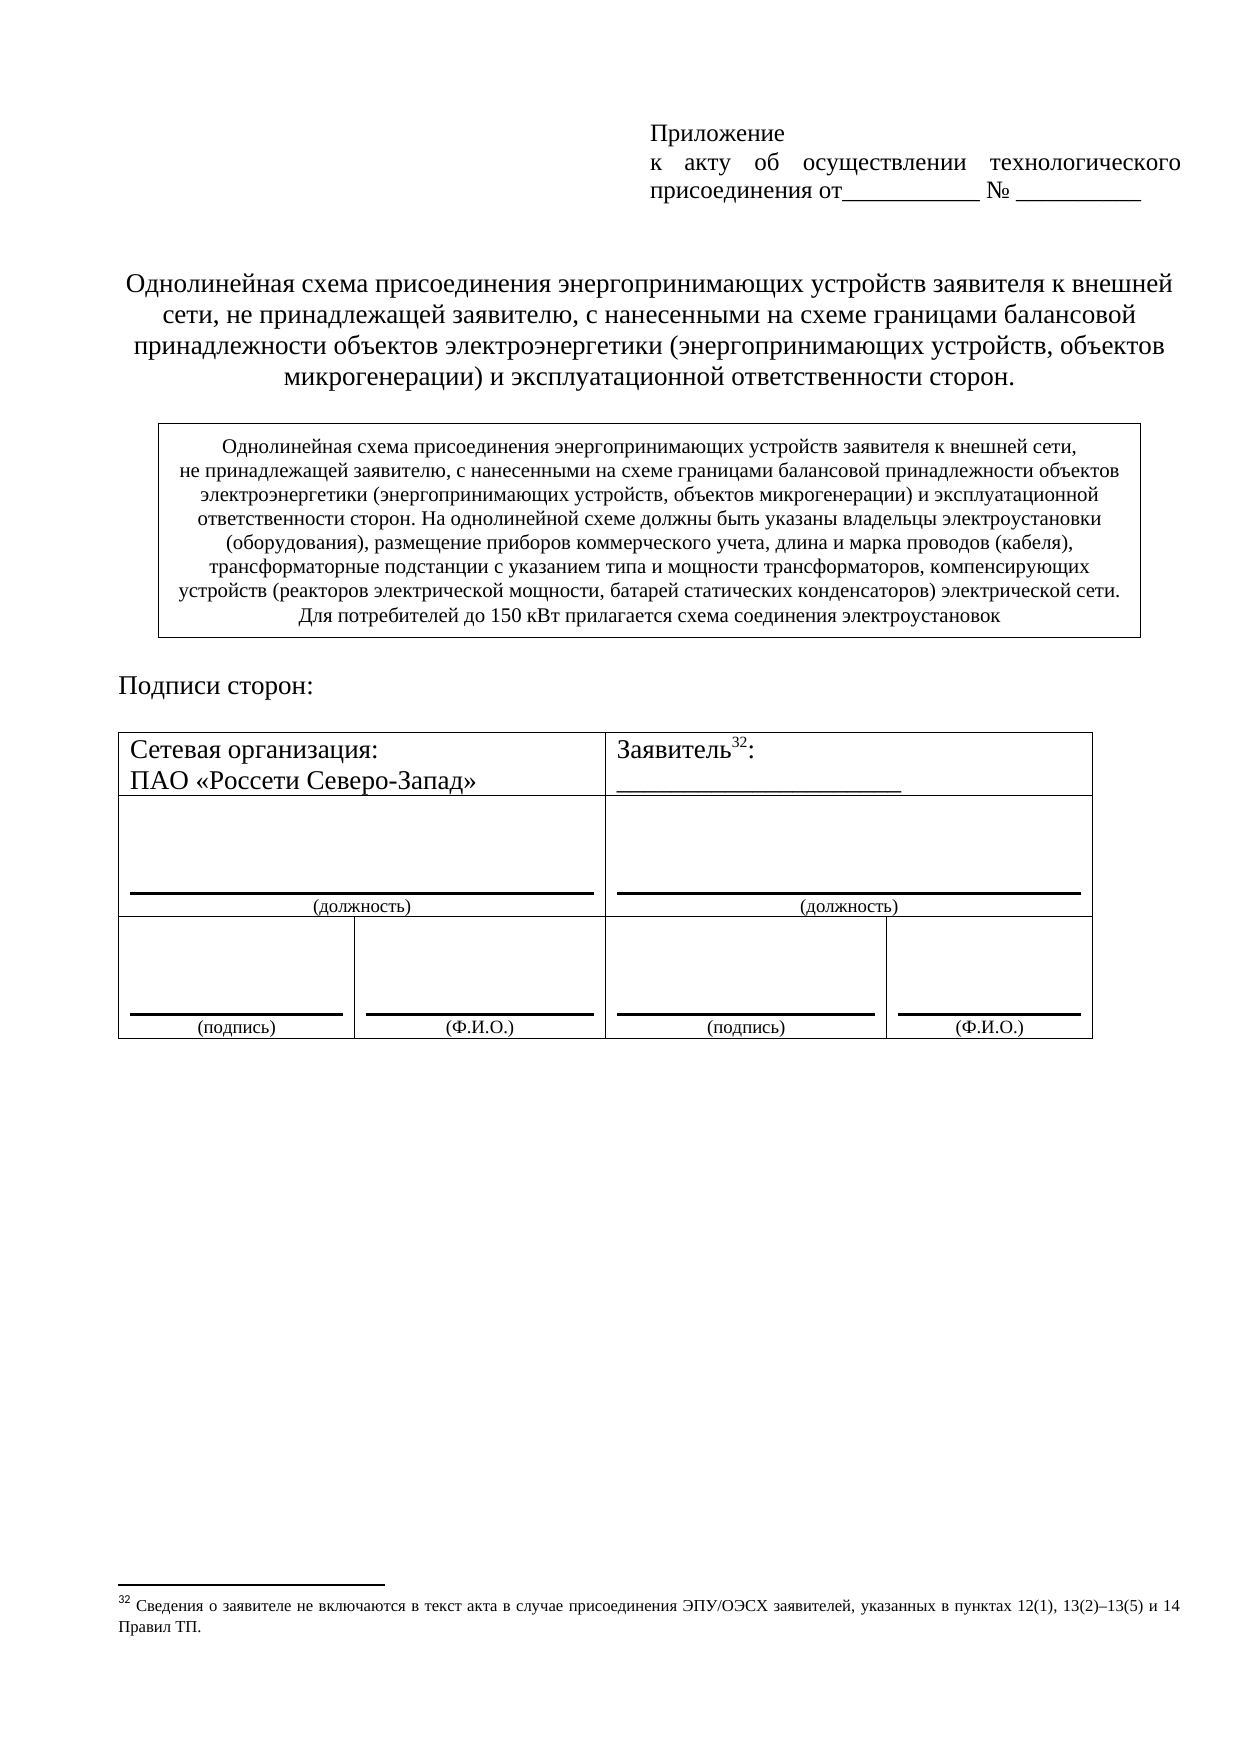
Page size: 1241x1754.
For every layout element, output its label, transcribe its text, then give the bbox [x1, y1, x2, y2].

table_header Однолинейная схема присоединения энергопринимающих устройств заявителя к внешней сети, не принадлежащей заявителю, с нанесенными на схеме границами балансовой принадлежности объектов электроэнергетики (энергопринимающих устройств, объектов микрогенерации) и эксплуатационной ответственности сторон. На однолинейной схеме должны быть указаны владельцы электроустановки (оборудования), размещение приборов коммерческого учета, длина и марка проводов (кабеля), трансформаторные подстанции с указанием типа и мощности трансформаторов, компенсирующих устройств (реакторов электрической мощности, батарей статических конденсаторов) электрической сети. Для потребителей до 150 кВт прилагается схема соединения электроустановок [159, 424, 1140, 637]
table_cell (Ф.И.О.) [887, 917, 1092, 1037]
text Однолинейная схема присоединения энергопринимающих устройств заявителя к внешней сети, не принадлежащей заявителю, с нанесенными на схеме границами балансовой принадлежности объектов электроэнергетики (энергопринимающих устройств, объектов микрогенерации) и эксплуатационной ответственности сторон. [118, 267, 1181, 391]
table_cell (подпись) [119, 917, 354, 1037]
text к акту об осуществлении технологического присоединения от___________ № __________ [650, 147, 1181, 204]
table_cell (Ф.И.О.) [355, 917, 605, 1037]
text Подписи сторон: [118, 669, 1181, 701]
text Приложение [650, 118, 1181, 147]
table_cell (должность) [119, 796, 605, 916]
table_header Заявитель: _____________________ [606, 733, 1092, 795]
table_cell (подпись) [606, 917, 886, 1037]
table_header Сетевая организация: ПАО «Россети Северо-Запад» [119, 733, 605, 795]
table_cell (должность) [606, 796, 1092, 916]
